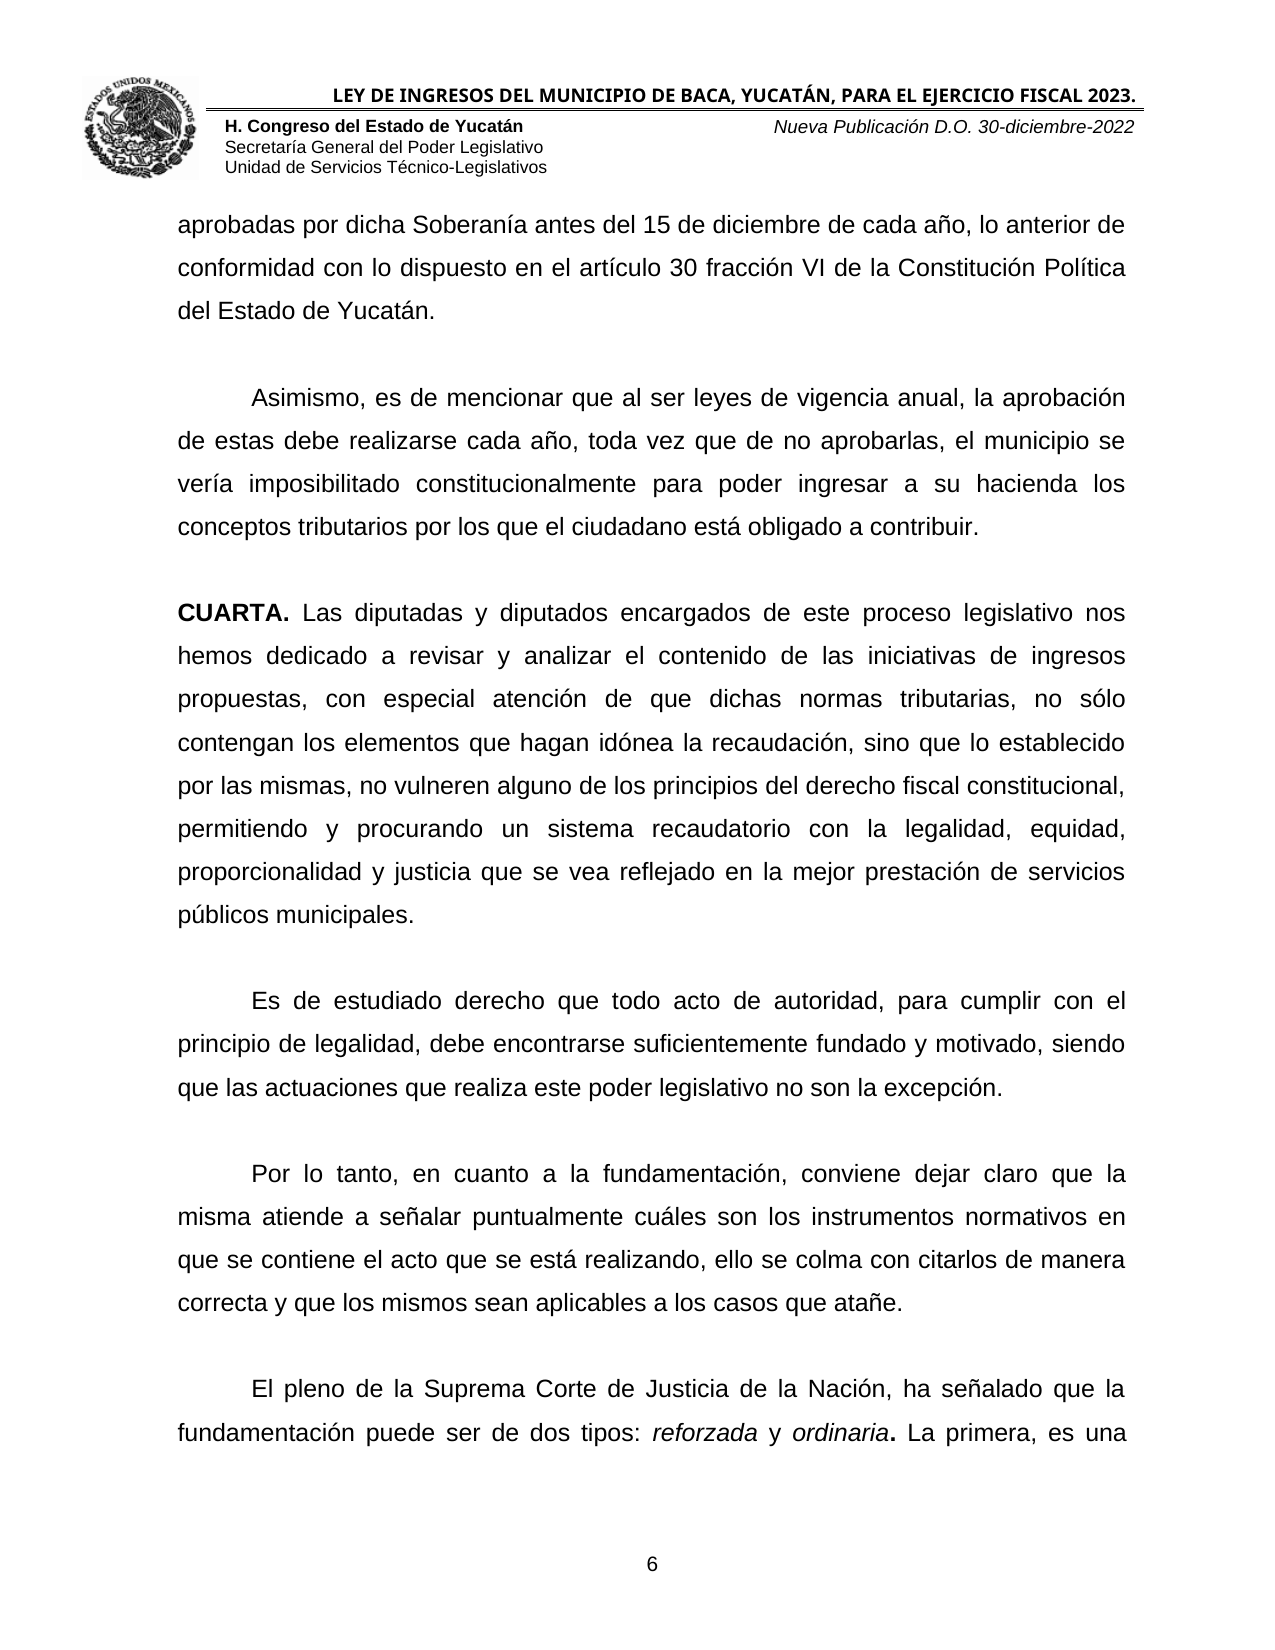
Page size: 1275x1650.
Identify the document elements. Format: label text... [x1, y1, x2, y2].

text CUARTA. Las diputadas y diputados encargados de este proceso legislativo nos hemos dedicado a revisar y analizar el contenido de las iniciativas de ingresos propuestas, con especial atención de que dichas normas tributarias, no sólo contengan los elementos que hagan idónea la recaudación, sino que lo establecido por las mismas, no vulneren alguno de los principios del derecho fiscal constitucional, permitiendo y procurando un sistema recaudatorio con la legalidad, equidad, proporcionalidad y justicia que se vea reflejado en la mejor prestación de servicios públicos municipales. [177, 598, 1127, 929]
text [177, 1374, 1127, 1446]
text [177, 210, 1127, 325]
text Asimismo, es de mencionar que al ser leyes de vigencia anual, la aprobación de estas debe realizarse cada año, toda vez que de no aprobarlas, el municipio se vería imposibilitado constitucionalmente para poder ingresar a su hacienda los conceptos tributarios por los que el ciudadano está obligado a contribuir. [177, 383, 1127, 541]
text Por lo tanto, en cuanto a la fundamentación, conviene dejar claro que la misma atiende a señalar puntualmente cuáles son los instrumentos normativos en que se contiene el acto que se está realizando, ello se colma con citarlos de manera correcta y que los mismos sean aplicables a los casos que atañe. [177, 1159, 1127, 1317]
text Es de estudiado derecho que todo acto de autoridad, para cumplir con el principio de legalidad, debe encontrarse suficientemente fundado y motivado, siendo que las actuaciones que realiza este poder legislativo no son la excepción. [177, 986, 1127, 1101]
